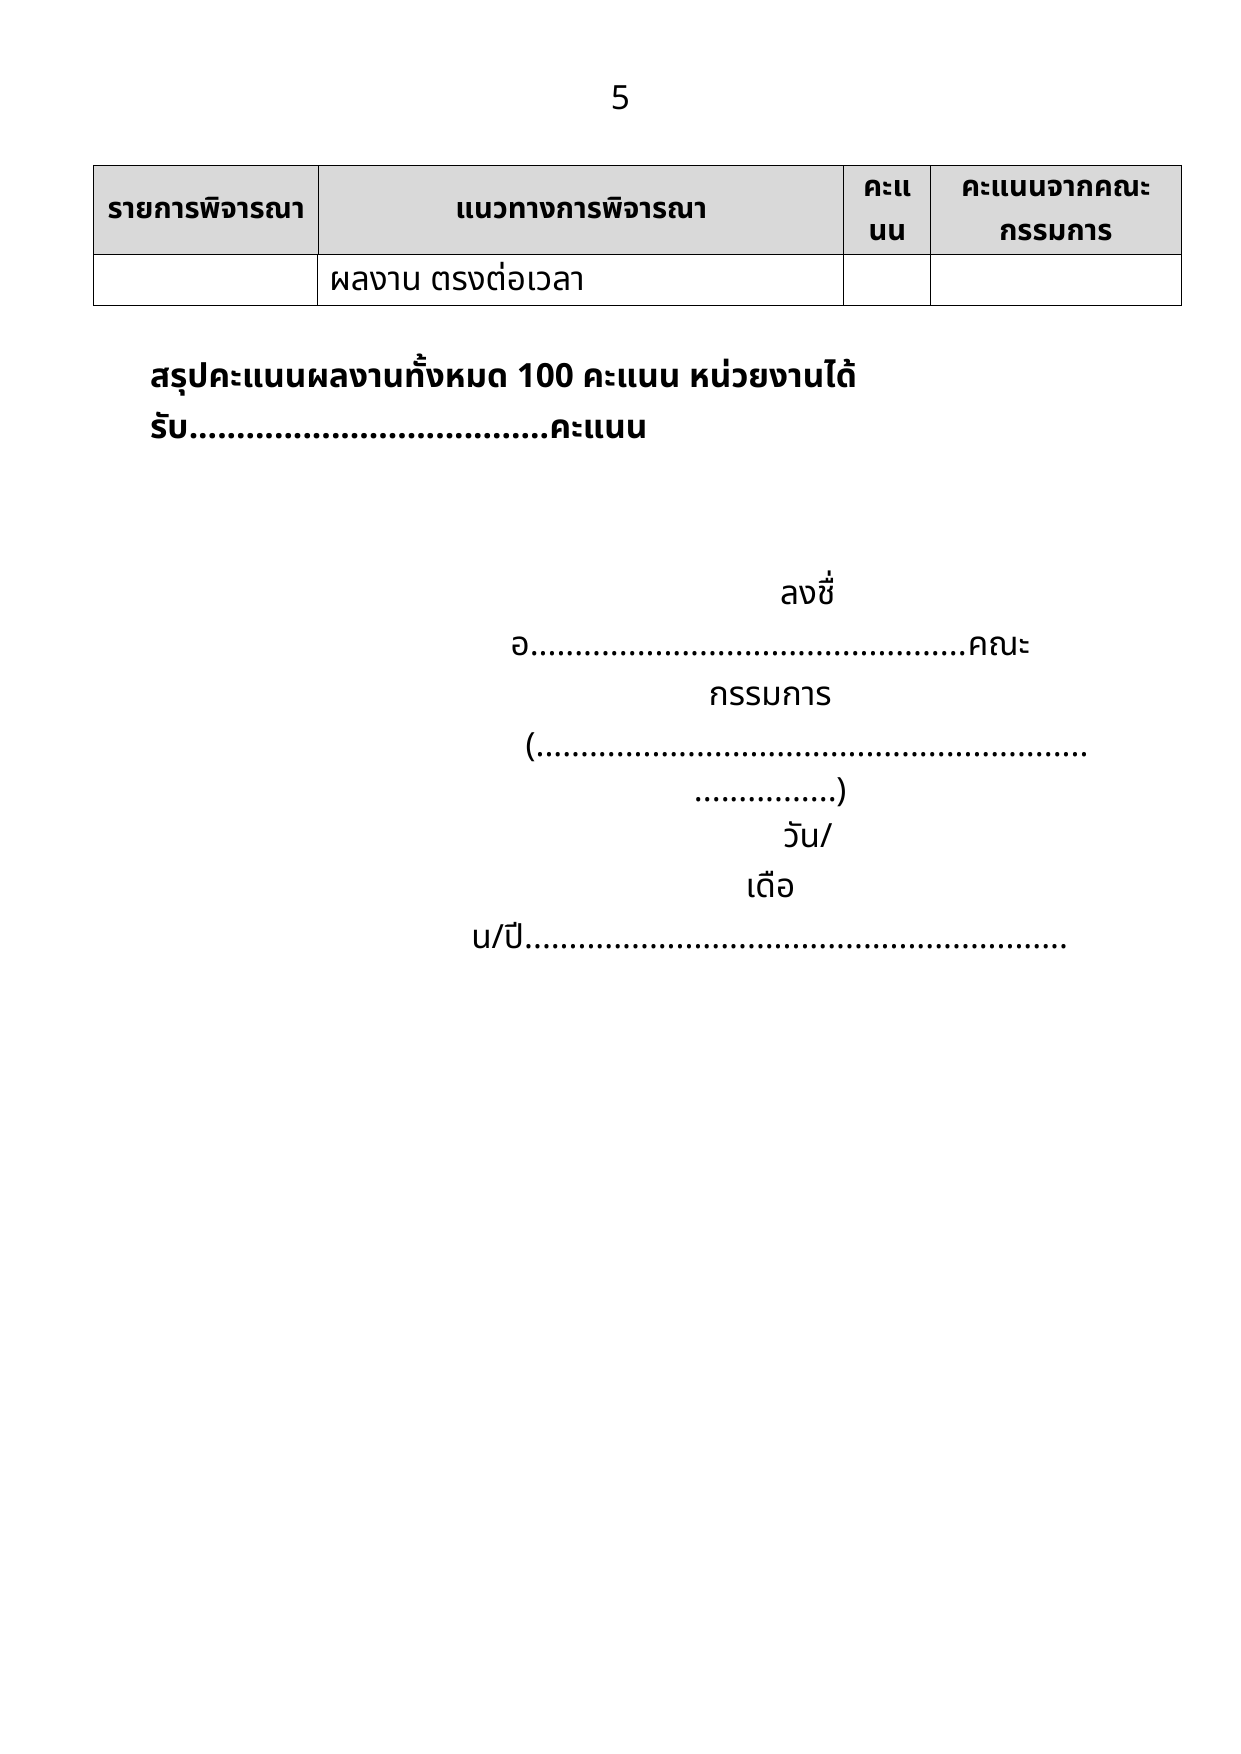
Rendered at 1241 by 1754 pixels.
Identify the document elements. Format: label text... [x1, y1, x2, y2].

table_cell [318, 255, 843, 305]
text (..............................................................................) [450, 721, 1090, 812]
text ลงชื่อ.................................................คณะกรรมการ [450, 569, 1090, 721]
text สรุปคะแนนผลงานทั้งหมด 100 คะแนน หน่วยงานได้รับ......................................คะแนน [150, 352, 1090, 453]
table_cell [94, 255, 317, 305]
table_header คะแนน [844, 166, 930, 254]
text วัน/เดือน/ปี............................................................. [450, 812, 1090, 963]
table_header แนวทางการพิจารณา [319, 166, 843, 254]
table_header รายการพิจารณา [94, 166, 318, 254]
table_cell 10 [844, 255, 930, 305]
table_header คะแนนจากคณะกรรมการ [931, 166, 1181, 254]
table_cell [931, 255, 1181, 305]
